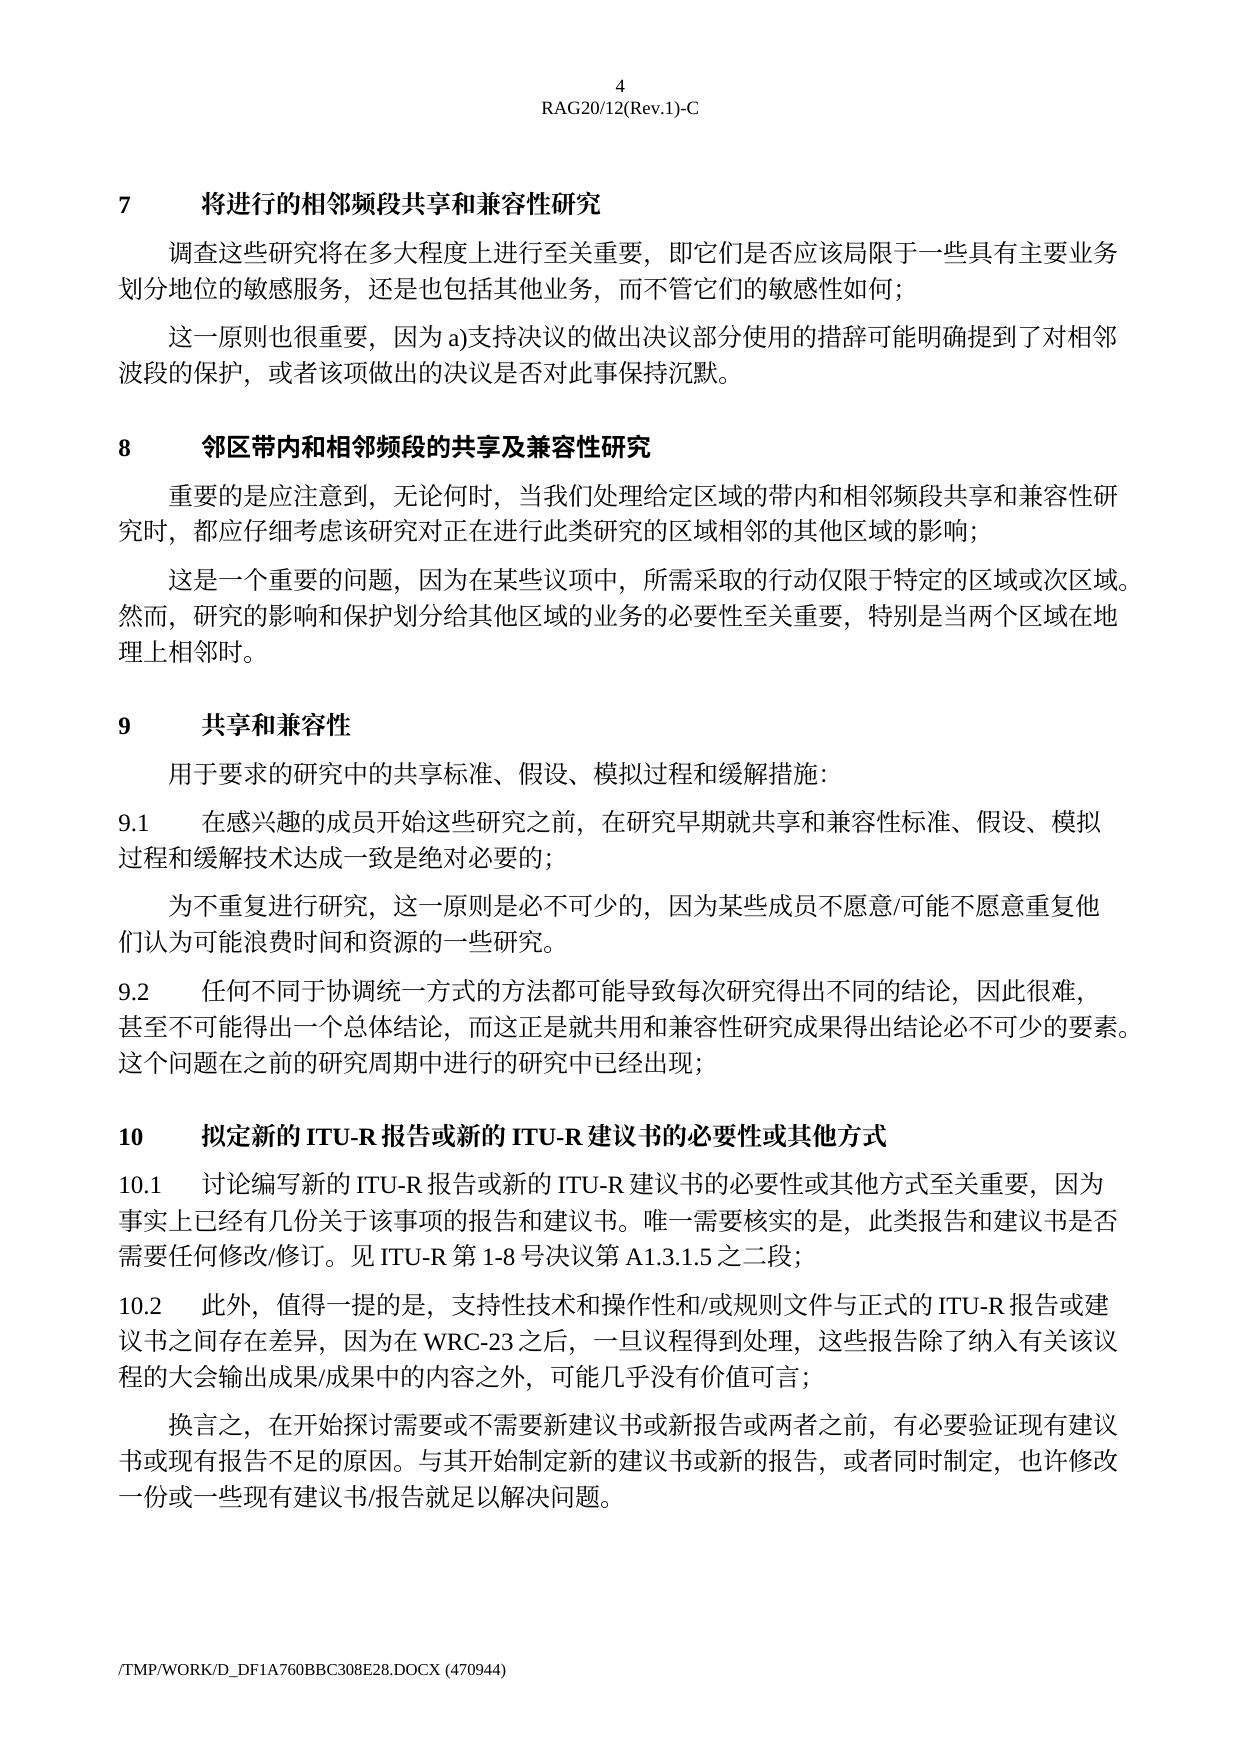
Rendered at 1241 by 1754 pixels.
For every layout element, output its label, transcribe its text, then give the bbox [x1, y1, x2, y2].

text 重要的是应注意到，无论何时，当我们处理给定区域的带内和相邻频段共享和兼容性研究时，都应仔细考虑该研究对正在进行此类研究的区域相邻的其他区域的影响； [118, 476, 1122, 548]
text 用于要求的研究中的共享标准、假设、模拟过程和缓解措施： [118, 754, 1122, 790]
text 10.2 此外，值得一提的是，支持性技术和操作性和/或规则文件与正式的ITU-R报告或建议书之间存在差异，因为在WRC-23之后，一旦议程得到处理，这些报告除了纳入有关该议程的大会输出成果/成果中的内容之外，可能几乎没有价值可言； [118, 1286, 1122, 1393]
subtitle 10 拟定新的ITU-R报告或新的ITU-R建议书的必要性或其他方式 [118, 1117, 1122, 1153]
text 这是一个重要的问题，因为在某些议项中，所需采取的行动仅限于特定的区域或次区域。然而，研究的影响和保护划分给其他区域的业务的必要性至关重要，特别是当两个区域在地理上相邻时。 [118, 561, 1122, 668]
text 换言之，在开始探讨需要或不需要新建议书或新报告或两者之前，有必要验证现有建议书或现有报告不足的原因。与其开始制定新的建议书或新的报告，或者同时制定，也许修改一份或一些现有建议书/报告就足以解决问题。 [118, 1406, 1122, 1514]
text 9.1 在感兴趣的成员开始这些研究之前，在研究早期就共享和兼容性标准、假设、模拟过程和缓解技术达成一致是绝对必要的； [118, 803, 1122, 874]
subtitle 9 共享和兼容性 [118, 706, 1122, 742]
text 这一原则也很重要，因为a)支持决议的做出决议部分使用的措辞可能明确提到了对相邻波段的保护，或者该项做出的决议是否对此事保持沉默。 [118, 318, 1122, 390]
text 调查这些研究将在多大程度上进行至关重要，即它们是否应该局限于一些具有主要业务划分地位的敏感服务，还是也包括其他业务，而不管它们的敏感性如何； [118, 234, 1122, 306]
text 10.1 讨论编写新的ITU-R报告或新的ITU-R建议书的必要性或其他方式至关重要，因为事实上已经有几份关于该事项的报告和建议书。唯一需要核实的是，此类报告和建议书是否需要任何修改/修订。见ITU-R第1-8号决议第A1.3.1.5之二段； [118, 1165, 1122, 1273]
text 为不重复进行研究，这一原则是必不可少的，因为某些成员不愿意/可能不愿意重复他们认为可能浪费时间和资源的一些研究。 [118, 887, 1122, 959]
subtitle 7 将进行的相邻频段共享和兼容性研究 [118, 185, 1122, 221]
subtitle 8 邻区带内和相邻频段的共享及兼容性研究 [118, 427, 1122, 464]
text 9.2 任何不同于协调统一方式的方法都可能导致每次研究得出不同的结论，因此很难，甚至不可能得出一个总体结论，而这正是就共用和兼容性研究成果得出结论必不可少的要素。这个问题在之前的研究周期中进行的研究中已经出现； [118, 971, 1122, 1079]
